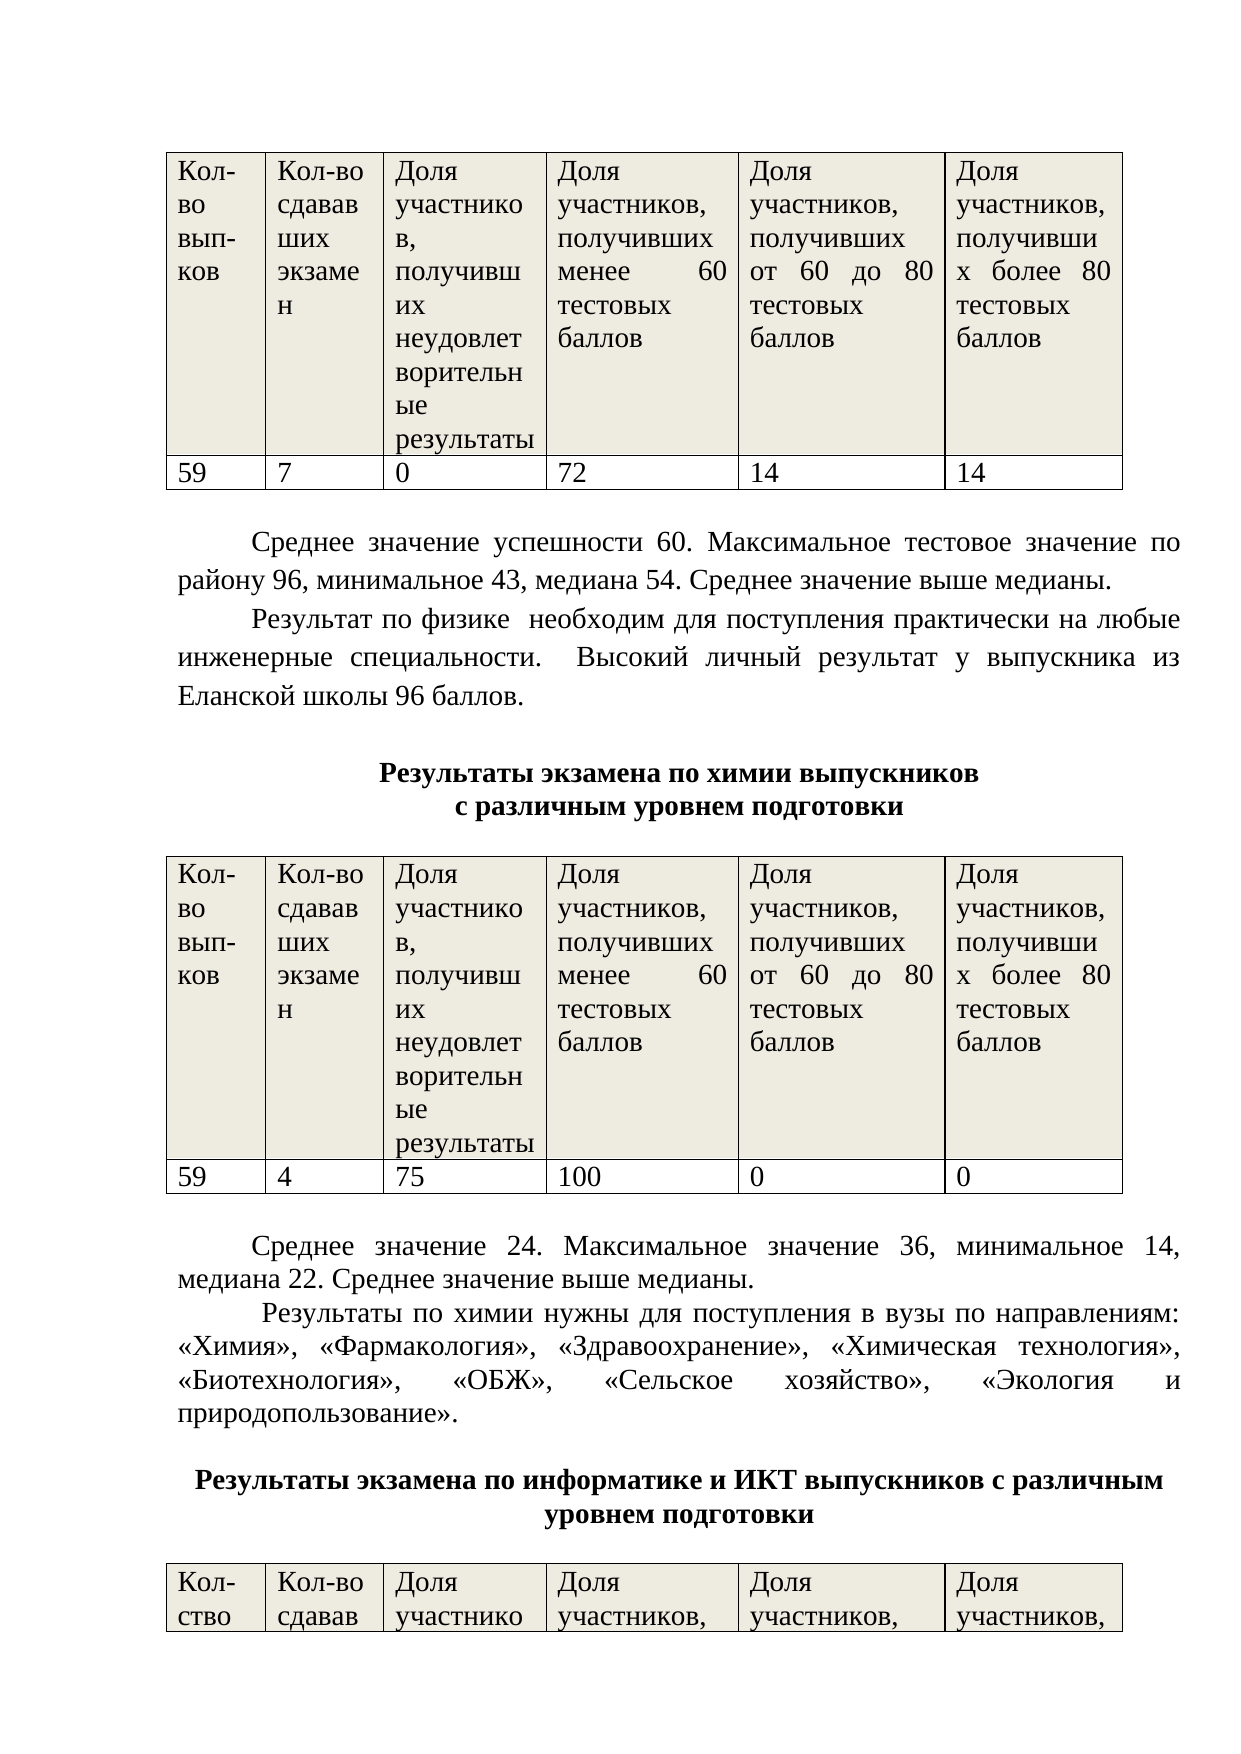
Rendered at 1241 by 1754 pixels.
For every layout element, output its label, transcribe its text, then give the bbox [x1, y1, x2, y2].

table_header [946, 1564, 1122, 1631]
text Результаты экзамена по химии выпускников [177, 755, 1181, 788]
text Среднее значение успешности 60. Максимальное тестовое значение по району 96, минимальное 43, медиана 54. Среднее значение выше медианы. [177, 524, 1181, 596]
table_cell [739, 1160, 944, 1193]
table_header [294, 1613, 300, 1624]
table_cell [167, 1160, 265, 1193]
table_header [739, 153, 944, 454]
text Результат по физике необходим для поступления практически на любые инженерные специальности. Высокий личный результат у выпускника из Еланской школы 96 баллов. [177, 601, 1181, 711]
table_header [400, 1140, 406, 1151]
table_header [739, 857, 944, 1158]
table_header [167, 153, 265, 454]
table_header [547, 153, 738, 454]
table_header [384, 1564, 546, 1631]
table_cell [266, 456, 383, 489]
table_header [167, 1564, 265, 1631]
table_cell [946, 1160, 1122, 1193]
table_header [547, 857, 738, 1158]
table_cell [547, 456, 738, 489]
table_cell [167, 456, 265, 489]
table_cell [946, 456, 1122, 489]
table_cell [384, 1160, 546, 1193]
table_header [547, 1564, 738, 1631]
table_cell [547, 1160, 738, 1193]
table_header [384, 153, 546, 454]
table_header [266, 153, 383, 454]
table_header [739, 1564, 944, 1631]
text Результаты по химии нужны для поступления в вузы по направлениям: «Химия», «Фармакология», «Здравоохранение», «Химическая технология», «Биотехнология», «ОБЖ», «Сельское хозяйство», «Экология и природопользование». [177, 1295, 1181, 1429]
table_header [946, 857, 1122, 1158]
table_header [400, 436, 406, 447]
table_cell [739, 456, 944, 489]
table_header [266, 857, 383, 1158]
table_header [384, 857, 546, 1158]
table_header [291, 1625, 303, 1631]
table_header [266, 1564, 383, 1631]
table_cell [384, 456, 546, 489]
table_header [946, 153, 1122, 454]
text с различным уровнем подготовки [177, 788, 1181, 822]
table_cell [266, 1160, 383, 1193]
text Результаты экзамена по информатике и ИКТ выпускников с различным уровнем подготовки [177, 1462, 1181, 1529]
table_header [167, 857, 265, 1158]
text Среднее значение 24. Максимальное значение 36, минимальное 14, медиана 22. Среднее значение выше медианы. [177, 1228, 1181, 1295]
